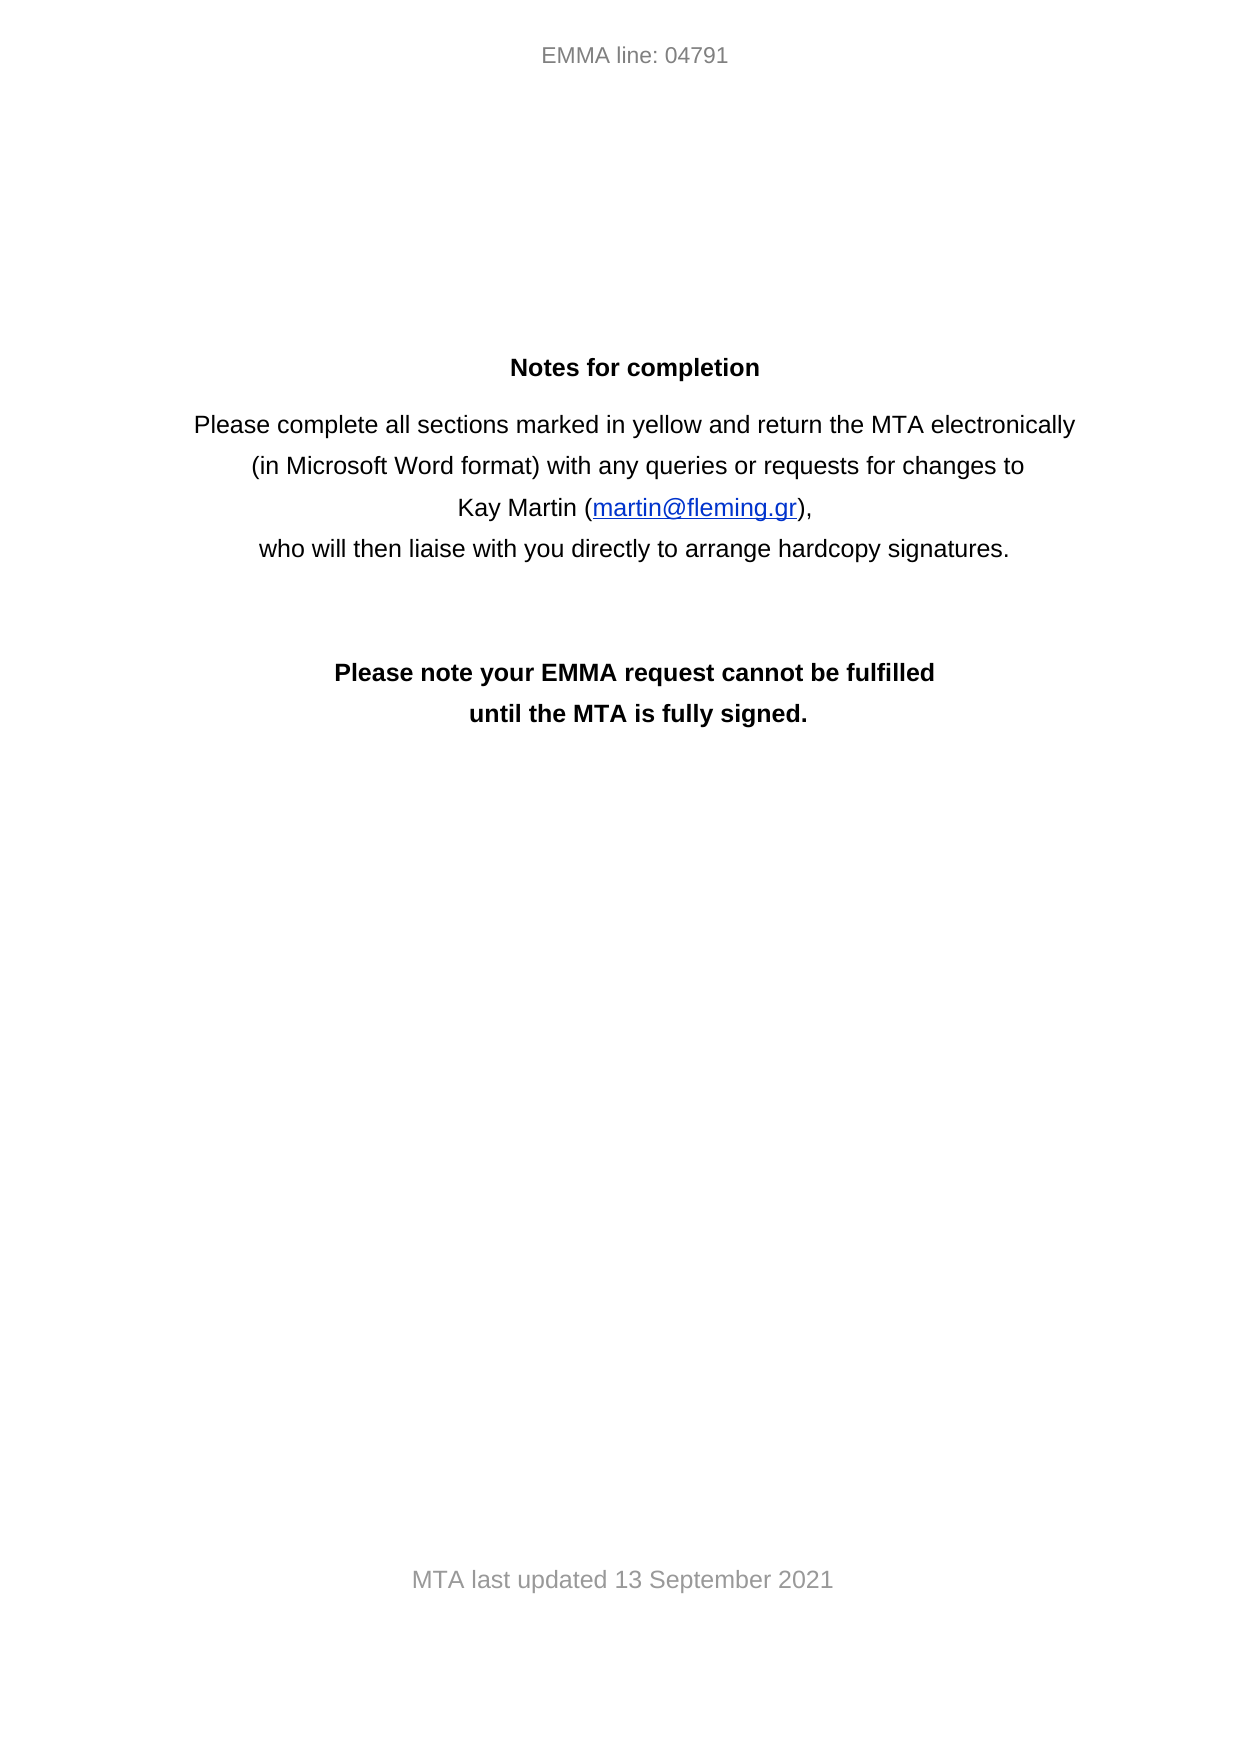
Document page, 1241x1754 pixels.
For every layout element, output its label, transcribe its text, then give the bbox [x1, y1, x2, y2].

text Kay Martin (martin@fleming.gr), [89, 493, 1181, 521]
text Notes for completion [89, 353, 1181, 381]
text who will then liaise with you directly to arrange hardcopy signatures. [89, 534, 1181, 563]
text (in Microsoft Word format) with any queries or requests for changes to [89, 451, 1181, 480]
text Please note your EMMA request cannot be fulfilled [89, 658, 1181, 686]
text until the MTA is fully signed. [89, 699, 1181, 728]
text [164, 1565, 1082, 1594]
text Please complete all sections marked in yellow and return the MTA electronically [89, 410, 1181, 439]
